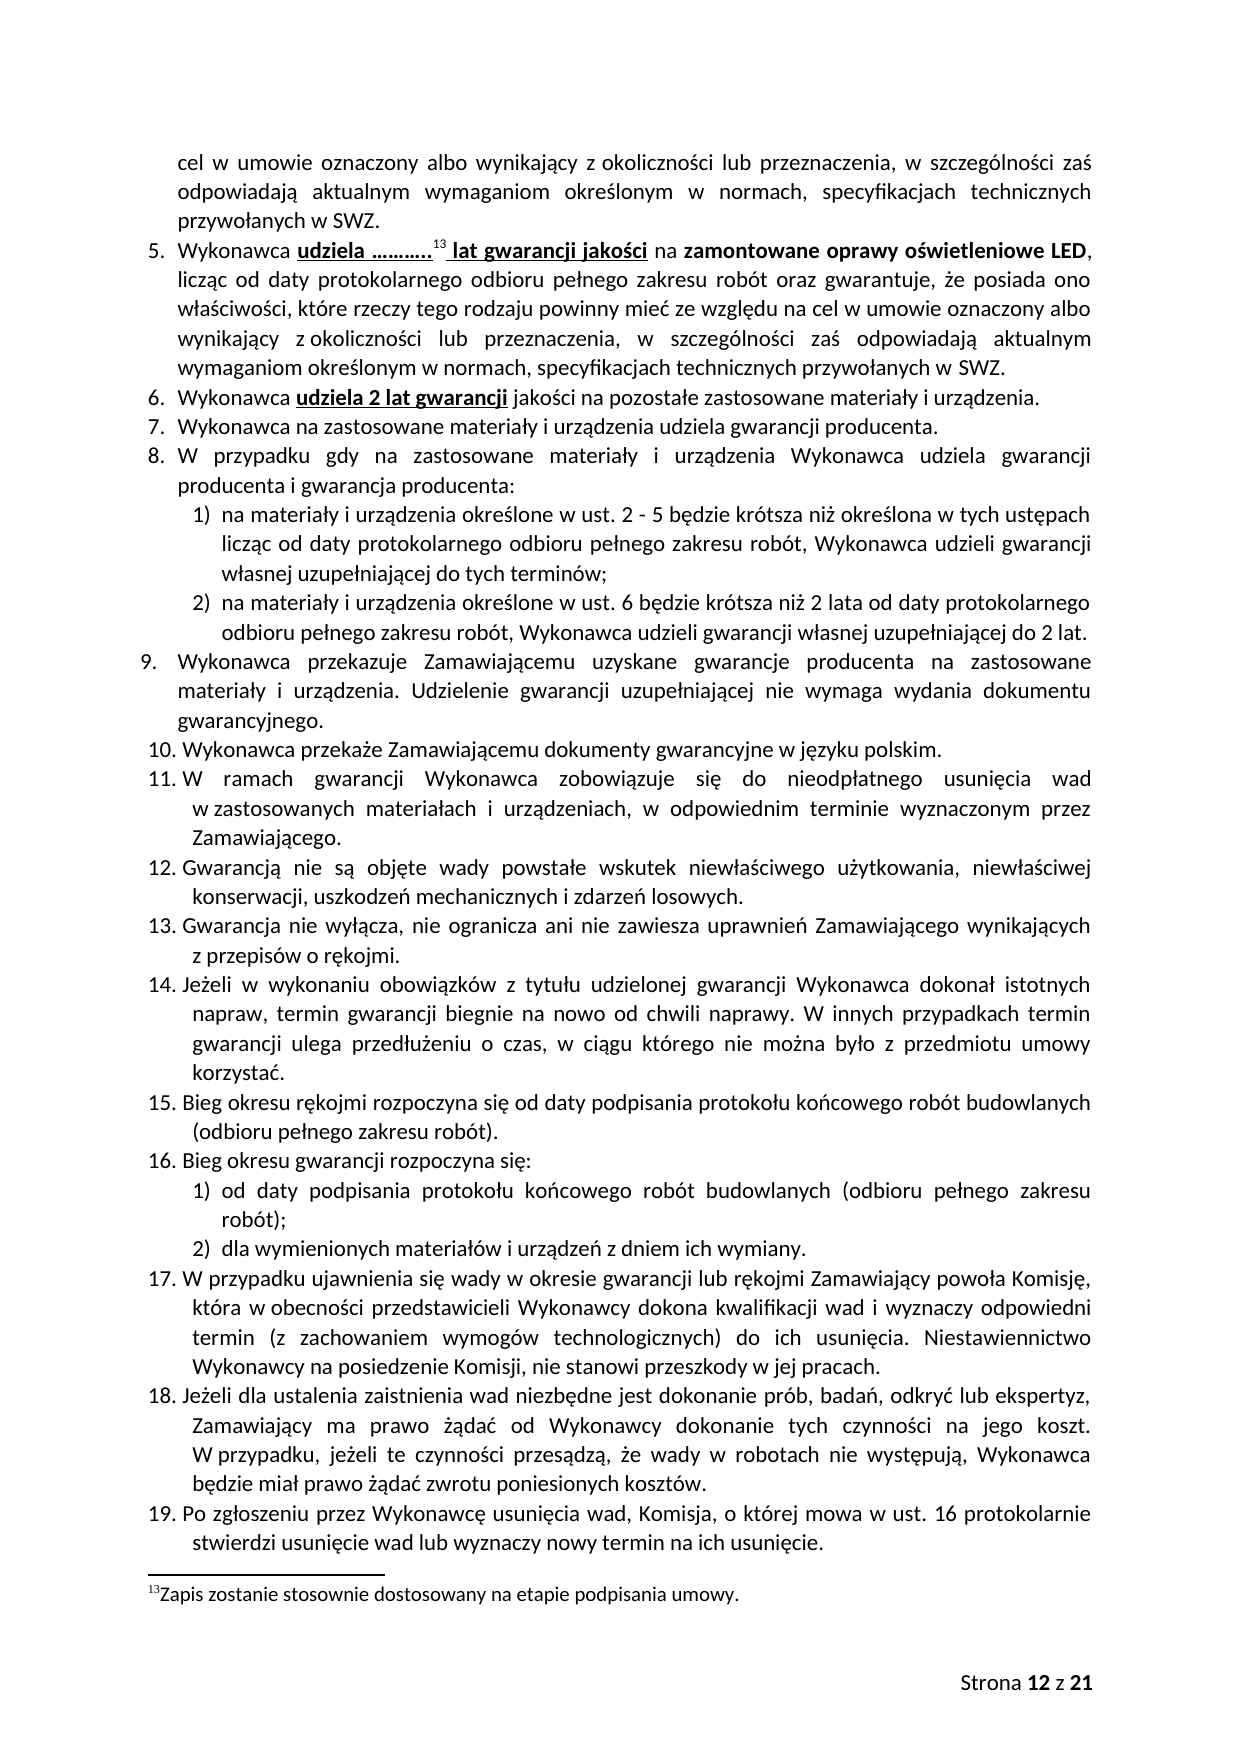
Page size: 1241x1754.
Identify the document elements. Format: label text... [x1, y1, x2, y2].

list Jeżeli dla ustalenia zaistnienia wad niezbędne jest dokonanie prób, badań, odkryć lub ekspertyz, Zamawiający ma prawo żądać od Wykonawcy dokonanie tych czynności na jego koszt. W przypadku, jeżeli te czynności przesądzą, że wady w robotach nie występują, Wykonawca będzie miał prawo żądać zwrotu poniesionych kosztów. [148, 1381, 1093, 1497]
list Bieg okresu rękojmi rozpoczyna się od daty podpisania protokołu końcowego robót budowlanych (odbioru pełnego zakresu robót). [148, 1088, 1093, 1145]
list Wykonawca przekazuje Zamawiającemu uzyskane gwarancje producenta na zastosowane materiały i urządzenia. Udzielenie gwarancji uzupełniającej nie wymaga wydania dokumentu gwarancyjnego. [140, 647, 1093, 734]
list W przypadku gdy na zastosowane materiały i urządzenia Wykonawca udziela gwarancji producenta i gwarancja producenta: [148, 441, 1093, 499]
list Gwarancja nie wyłącza, nie ogranicza ani nie zawiesza uprawnień Zamawiającego wynikających z przepisów o rękojmi. [148, 911, 1093, 969]
list na materiały i urządzenia określone w ust. 2 - 5 będzie krótsza niż określona w tych ustępach licząc od daty protokolarnego odbioru pełnego zakresu robót, Wykonawca udzieli gwarancji własnej uzupełniającej do tych terminów; [192, 500, 1093, 587]
list na materiały i urządzenia określone w ust. 6 będzie krótsza niż 2 lata od daty protokolarnego odbioru pełnego zakresu robót, Wykonawca udzieli gwarancji własnej uzupełniającej do 2 lat. [192, 588, 1093, 646]
list Wykonawca udziela ……….. lat gwarancji jakości na zamontowane oprawy oświetleniowe LED, licząc od daty protokolarnego odbioru pełnego zakresu robót oraz gwarantuje, że posiada ono właściwości, które rzeczy tego rodzaju powinny mieć ze względu na cel w umowie oznaczony albo wynikający z okoliczności lub przeznaczenia, w szczególności zaś odpowiadają aktualnym wymaganiom określonym w normach, specyfikacjach technicznych przywołanych w SWZ. [148, 236, 1093, 381]
list Jeżeli w wykonaniu obowiązków z tytułu udzielonej gwarancji Wykonawca dokonał istotnych napraw, termin gwarancji biegnie na nowo od chwili naprawy. W innych przypadkach termin gwarancji ulega przedłużeniu o czas, w ciągu którego nie można było z przedmiotu umowy korzystać. [148, 970, 1093, 1086]
list Bieg okresu gwarancji rozpoczyna się: [148, 1146, 1093, 1174]
list Wykonawca na zastosowane materiały i urządzenia udziela gwarancji producenta. [148, 412, 1093, 440]
list W przypadku ujawnienia się wady w okresie gwarancji lub rękojmi Zamawiający powoła Komisję, która w obecności przedstawicieli Wykonawcy dokona kwalifikacji wad i wyznaczy odpowiedni termin (z zachowaniem wymogów technologicznych) do ich usunięcia. Niestawiennictwo Wykonawcy na posiedzenie Komisji, nie stanowi przeszkody w jej pracach. [148, 1264, 1093, 1380]
list Po zgłoszeniu przez Wykonawcę usunięcia wad, Komisja, o której mowa w ust. 16 protokolarnie stwierdzi usunięcie wad lub wyznaczy nowy termin na ich usunięcie. [148, 1499, 1093, 1556]
list W ramach gwarancji Wykonawca zobowiązuje się do nieodpłatnego usunięcia wad w zastosowanych materiałach i urządzeniach, w odpowiednim terminie wyznaczonym przez Zamawiającego. [148, 764, 1093, 851]
list Wykonawca przekaże Zamawiającemu dokumenty gwarancyjne w języku polskim. [148, 735, 1093, 763]
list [148, 148, 1093, 234]
list Gwarancją nie są objęte wady powstałe wskutek niewłaściwego użytkowania, niewłaściwej konserwacji, uszkodzeń mechanicznych i zdarzeń losowych. [148, 853, 1093, 910]
list od daty podpisania protokołu końcowego robót budowlanych (odbioru pełnego zakresu robót); [192, 1176, 1093, 1233]
list Wykonawca udziela 2 lat gwarancji jakości na pozostałe zastosowane materiały i urządzenia. [148, 383, 1093, 411]
list dla wymienionych materiałów i urządzeń z dniem ich wymiany. [192, 1234, 1093, 1262]
